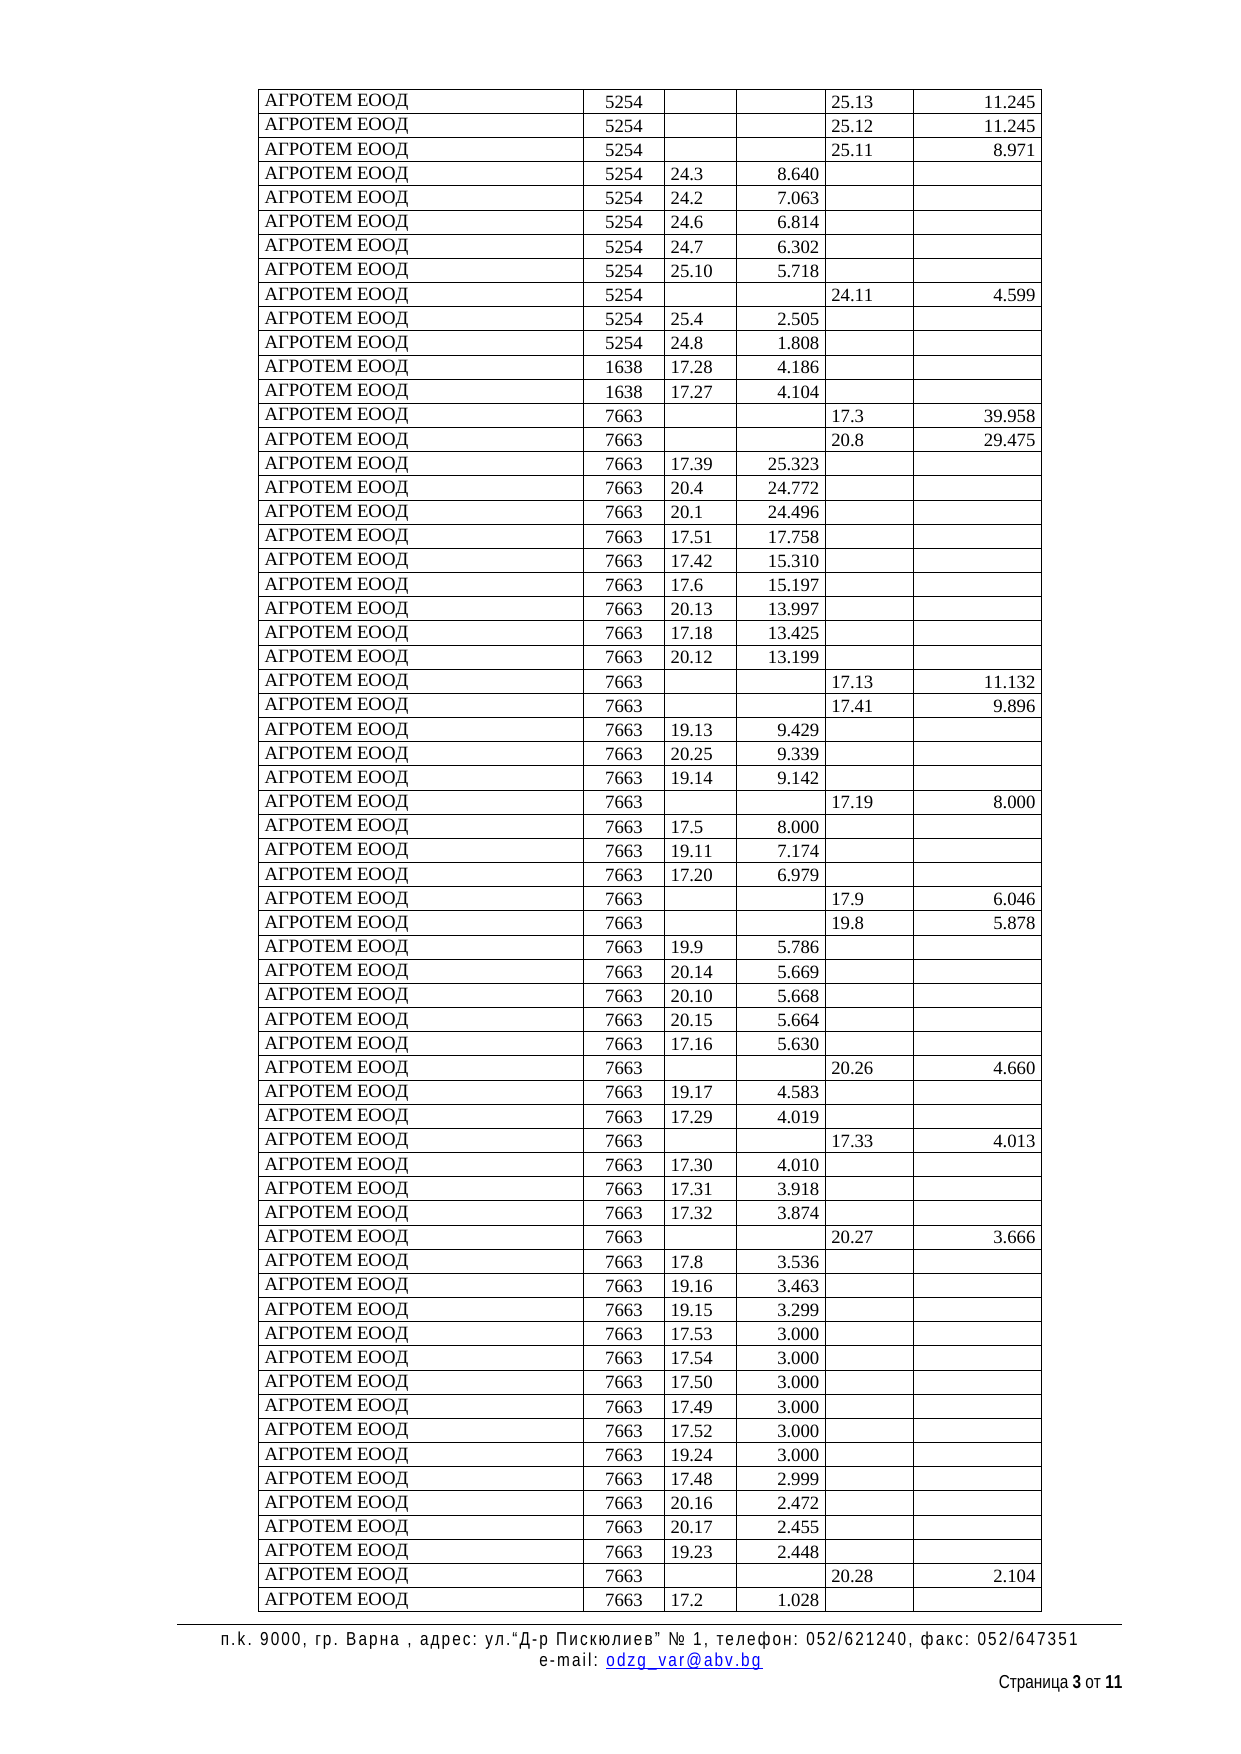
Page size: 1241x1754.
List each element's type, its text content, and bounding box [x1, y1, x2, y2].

table_cell [826, 1346, 913, 1369]
table_cell [665, 1056, 736, 1079]
table_cell 4.660 [914, 1056, 1041, 1079]
table_cell 1638 [584, 380, 664, 403]
table_cell АГРОТЕМ ЕООД [259, 1153, 583, 1176]
table_cell АГРОТЕМ ЕООД [259, 331, 583, 354]
table_cell [826, 1081, 913, 1104]
table_cell 7663 [584, 742, 664, 765]
table_cell АГРОТЕМ ЕООД [259, 186, 583, 209]
table_cell [914, 1250, 1041, 1273]
table_cell 24.11 [826, 283, 913, 306]
table_cell 5.878 [914, 911, 1041, 934]
table_cell АГРОТЕМ ЕООД [259, 1322, 583, 1345]
table_cell АГРОТЕМ ЕООД [259, 718, 583, 741]
table_cell 3.000 [737, 1395, 825, 1418]
table_cell 7663 [584, 1395, 664, 1418]
table_cell АГРОТЕМ ЕООД [259, 428, 583, 451]
table_cell 7663 [584, 1564, 664, 1587]
table_cell 5254 [584, 90, 664, 113]
table_cell [665, 114, 736, 137]
table_cell [826, 1371, 913, 1394]
table_cell 7663 [584, 718, 664, 741]
table_cell АГРОТЕМ ЕООД [259, 90, 583, 113]
table_cell АГРОТЕМ ЕООД [259, 887, 583, 910]
table_cell [826, 573, 913, 596]
table_cell 7663 [584, 887, 664, 910]
table_cell 3.000 [737, 1443, 825, 1466]
table_cell [665, 911, 736, 934]
table_cell [914, 549, 1041, 572]
table_cell 20.28 [826, 1564, 913, 1587]
table_cell 19.24 [665, 1443, 736, 1466]
table_cell [914, 863, 1041, 886]
table_cell 19.9 [665, 936, 736, 959]
table_cell АГРОТЕМ ЕООД [259, 1056, 583, 1079]
table_cell 3.299 [737, 1298, 825, 1321]
table_cell АГРОТЕМ ЕООД [259, 138, 583, 161]
table_cell [826, 549, 913, 572]
table_cell [826, 936, 913, 959]
table_cell 20.1 [665, 501, 736, 524]
table_cell [826, 646, 913, 669]
table_cell 17.32 [665, 1201, 736, 1224]
table_cell АГРОТЕМ ЕООД [259, 380, 583, 403]
table_cell 9.429 [737, 718, 825, 741]
table_cell [665, 283, 736, 306]
table_cell 19.11 [665, 839, 736, 862]
table_cell АГРОТЕМ ЕООД [259, 501, 583, 524]
table_cell [826, 1467, 913, 1490]
table_cell 20.14 [665, 960, 736, 983]
table_cell [914, 259, 1041, 282]
table_cell 17.30 [665, 1153, 736, 1176]
table_cell [826, 525, 913, 548]
table_cell 3.874 [737, 1201, 825, 1224]
table_cell [914, 742, 1041, 765]
table_cell 7663 [584, 839, 664, 862]
table_cell [914, 1081, 1041, 1104]
table_cell [826, 815, 913, 838]
table_cell [826, 597, 913, 620]
table_cell 5.664 [737, 1008, 825, 1031]
table_cell [914, 331, 1041, 354]
table_cell 3.666 [914, 1226, 1041, 1249]
table_cell АГРОТЕМ ЕООД [259, 356, 583, 379]
table_cell [737, 791, 825, 814]
table_cell 6.814 [737, 211, 825, 234]
table_cell АГРОТЕМ ЕООД [259, 1032, 583, 1055]
table_cell [826, 356, 913, 379]
table_cell 5254 [584, 162, 664, 185]
table_cell [914, 1322, 1041, 1345]
table_cell 11.132 [914, 670, 1041, 693]
table_cell [914, 452, 1041, 475]
table_cell 5.718 [737, 259, 825, 282]
table_cell 4.010 [737, 1153, 825, 1176]
table_cell АГРОТЕМ ЕООД [259, 694, 583, 717]
table_cell 7663 [584, 525, 664, 548]
table_cell [914, 1032, 1041, 1055]
table_cell [665, 90, 736, 113]
table_cell АГРОТЕМ ЕООД [259, 984, 583, 1007]
table_cell АГРОТЕМ ЕООД [259, 1588, 583, 1611]
table_cell [737, 670, 825, 693]
table_cell 2.448 [737, 1540, 825, 1563]
table_cell 7663 [584, 1081, 664, 1104]
table_cell 13.199 [737, 646, 825, 669]
table_cell [826, 259, 913, 282]
table_cell [914, 235, 1041, 258]
table_cell [914, 718, 1041, 741]
table_cell [914, 1274, 1041, 1297]
table_cell 7663 [584, 1516, 664, 1539]
table_cell 20.8 [826, 428, 913, 451]
table_cell [826, 1274, 913, 1297]
table_cell [914, 1008, 1041, 1031]
table_cell 7.063 [737, 186, 825, 209]
table_cell 24.772 [737, 476, 825, 499]
table_cell АГРОТЕМ ЕООД [259, 742, 583, 765]
table_cell [737, 1564, 825, 1587]
table_cell [914, 1395, 1041, 1418]
table_cell [914, 162, 1041, 185]
table_cell [826, 960, 913, 983]
table_cell 24.3 [665, 162, 736, 185]
table_cell 20.25 [665, 742, 736, 765]
table_cell [914, 1540, 1041, 1563]
table_cell 7663 [584, 911, 664, 934]
table_cell 7663 [584, 670, 664, 693]
table_cell 6.979 [737, 863, 825, 886]
table_cell [826, 766, 913, 789]
table_cell 11.245 [914, 90, 1041, 113]
table_cell [826, 1177, 913, 1200]
table_cell 3.463 [737, 1274, 825, 1297]
table_cell 25.323 [737, 452, 825, 475]
table_cell 17.8 [665, 1250, 736, 1273]
table_cell [737, 1226, 825, 1249]
table_cell [914, 211, 1041, 234]
table_cell [665, 694, 736, 717]
table_cell 1.028 [737, 1588, 825, 1611]
table_cell АГРОТЕМ ЕООД [259, 1443, 583, 1466]
table_cell 2.505 [737, 307, 825, 330]
table_cell [826, 863, 913, 886]
table_cell 4.583 [737, 1081, 825, 1104]
table_cell 9.896 [914, 694, 1041, 717]
table_cell [914, 1443, 1041, 1466]
table_cell 7663 [584, 549, 664, 572]
table_cell [914, 960, 1041, 983]
table_cell [826, 186, 913, 209]
table_cell 7.174 [737, 839, 825, 862]
table_cell [914, 984, 1041, 1007]
table_cell [826, 1443, 913, 1466]
table_cell [665, 887, 736, 910]
table_cell [826, 1516, 913, 1539]
table_cell 2.472 [737, 1491, 825, 1514]
table_cell 4.104 [737, 380, 825, 403]
table_cell 25.11 [826, 138, 913, 161]
table_cell АГРОТЕМ ЕООД [259, 1491, 583, 1514]
table_cell [737, 90, 825, 113]
table_cell [914, 1467, 1041, 1490]
table_cell АГРОТЕМ ЕООД [259, 452, 583, 475]
table_cell 7663 [584, 573, 664, 596]
table_cell АГРОТЕМ ЕООД [259, 863, 583, 886]
table_cell 17.52 [665, 1419, 736, 1442]
table_cell 39.958 [914, 404, 1041, 427]
table_cell [737, 1129, 825, 1152]
table_cell 5254 [584, 259, 664, 282]
table_cell [914, 646, 1041, 669]
table_cell [737, 1056, 825, 1079]
table_cell [665, 791, 736, 814]
table_cell 17.20 [665, 863, 736, 886]
table_cell [665, 138, 736, 161]
table_cell 7663 [584, 960, 664, 983]
table_cell [737, 138, 825, 161]
table_cell 8.971 [914, 138, 1041, 161]
table_cell 20.16 [665, 1491, 736, 1514]
table_cell АГРОТЕМ ЕООД [259, 162, 583, 185]
table_cell [914, 815, 1041, 838]
table_cell 7663 [584, 1346, 664, 1369]
table_cell [737, 283, 825, 306]
table_cell АГРОТЕМ ЕООД [259, 1516, 583, 1539]
table_cell 17.27 [665, 380, 736, 403]
table_cell АГРОТЕМ ЕООД [259, 766, 583, 789]
table_cell [737, 887, 825, 910]
table_cell 3.000 [737, 1346, 825, 1369]
table_cell [826, 1419, 913, 1442]
table_cell [737, 911, 825, 934]
table_cell 7663 [584, 1129, 664, 1152]
table_cell АГРОТЕМ ЕООД [259, 911, 583, 934]
table_cell [826, 452, 913, 475]
table_cell АГРОТЕМ ЕООД [259, 1008, 583, 1031]
table_cell 15.197 [737, 573, 825, 596]
table_cell 20.15 [665, 1008, 736, 1031]
table_cell 17.41 [826, 694, 913, 717]
table_cell 5254 [584, 283, 664, 306]
table_cell 15.310 [737, 549, 825, 572]
table_cell 7663 [584, 1467, 664, 1490]
table_cell [665, 1129, 736, 1152]
table_cell 7663 [584, 476, 664, 499]
table_cell АГРОТЕМ ЕООД [259, 211, 583, 234]
table_cell 19.17 [665, 1081, 736, 1104]
table_cell АГРОТЕМ ЕООД [259, 525, 583, 548]
table_cell 5.786 [737, 936, 825, 959]
table_cell [826, 162, 913, 185]
table_cell 25.10 [665, 259, 736, 282]
table_cell [665, 1226, 736, 1249]
table_cell АГРОТЕМ ЕООД [259, 1298, 583, 1321]
table_cell 24.6 [665, 211, 736, 234]
table_cell 5254 [584, 307, 664, 330]
table_cell [914, 307, 1041, 330]
table_cell [914, 1419, 1041, 1442]
table_cell АГРОТЕМ ЕООД [259, 960, 583, 983]
table_cell [826, 235, 913, 258]
table_cell 17.3 [826, 404, 913, 427]
table_cell [914, 839, 1041, 862]
table_cell 7663 [584, 766, 664, 789]
table_cell АГРОТЕМ ЕООД [259, 936, 583, 959]
table_cell 7663 [584, 1540, 664, 1563]
table_cell [826, 1153, 913, 1176]
table_cell 25.12 [826, 114, 913, 137]
table_cell [914, 597, 1041, 620]
table_cell 7663 [584, 984, 664, 1007]
table_cell 5254 [584, 211, 664, 234]
table_cell [826, 984, 913, 1007]
table_cell [914, 766, 1041, 789]
table_cell [914, 1346, 1041, 1369]
table_cell АГРОТЕМ ЕООД [259, 283, 583, 306]
table_cell 5.669 [737, 960, 825, 983]
table_cell 19.14 [665, 766, 736, 789]
table_cell АГРОТЕМ ЕООД [259, 404, 583, 427]
table_cell 19.15 [665, 1298, 736, 1321]
table_cell 17.48 [665, 1467, 736, 1490]
table_cell АГРОТЕМ ЕООД [259, 259, 583, 282]
table_cell [826, 1032, 913, 1055]
table_cell 5254 [584, 331, 664, 354]
table_cell [826, 1588, 913, 1611]
table_cell [914, 1153, 1041, 1176]
table_cell 7663 [584, 1274, 664, 1297]
table_cell 17.758 [737, 525, 825, 548]
table_cell 7663 [584, 404, 664, 427]
table_cell АГРОТЕМ ЕООД [259, 1395, 583, 1418]
table_cell 3.918 [737, 1177, 825, 1200]
table_cell 13.997 [737, 597, 825, 620]
table_cell 4.186 [737, 356, 825, 379]
table_cell 7663 [584, 621, 664, 644]
table_cell [826, 1322, 913, 1345]
table_cell [826, 621, 913, 644]
table_cell 5.630 [737, 1032, 825, 1055]
table_cell [826, 211, 913, 234]
table_cell 7663 [584, 1226, 664, 1249]
table_cell 4.599 [914, 283, 1041, 306]
table_cell 5254 [584, 114, 664, 137]
table_cell 17.5 [665, 815, 736, 838]
table_cell [914, 356, 1041, 379]
table_cell 17.9 [826, 887, 913, 910]
table_cell АГРОТЕМ ЕООД [259, 1081, 583, 1104]
table_cell [826, 1491, 913, 1514]
table_cell 3.536 [737, 1250, 825, 1273]
table_cell [826, 1250, 913, 1273]
table_cell АГРОТЕМ ЕООД [259, 1540, 583, 1563]
table_cell 24.8 [665, 331, 736, 354]
table_cell 17.18 [665, 621, 736, 644]
table_cell 7663 [584, 597, 664, 620]
table_cell [665, 428, 736, 451]
table_cell [914, 380, 1041, 403]
table_cell 7663 [584, 1588, 664, 1611]
table_cell [914, 573, 1041, 596]
table_cell АГРОТЕМ ЕООД [259, 1467, 583, 1490]
table_cell 17.33 [826, 1129, 913, 1152]
table_cell 1.808 [737, 331, 825, 354]
table_cell 17.49 [665, 1395, 736, 1418]
table_cell АГРОТЕМ ЕООД [259, 597, 583, 620]
table_cell 24.7 [665, 235, 736, 258]
table_cell [826, 307, 913, 330]
table_cell 5.668 [737, 984, 825, 1007]
table_cell [914, 525, 1041, 548]
table_cell 17.50 [665, 1371, 736, 1394]
table_cell 17.29 [665, 1105, 736, 1128]
table_cell [914, 501, 1041, 524]
table_cell 9.142 [737, 766, 825, 789]
table_cell АГРОТЕМ ЕООД [259, 621, 583, 644]
table_cell [914, 1105, 1041, 1128]
table_cell 6.046 [914, 887, 1041, 910]
table_cell [665, 670, 736, 693]
table_cell 7663 [584, 1322, 664, 1345]
table_cell 8.000 [737, 815, 825, 838]
table_cell АГРОТЕМ ЕООД [259, 549, 583, 572]
table_cell [737, 404, 825, 427]
table_cell 5254 [584, 235, 664, 258]
table_cell 11.245 [914, 114, 1041, 137]
table_cell 7663 [584, 1056, 664, 1079]
table_cell [914, 621, 1041, 644]
table_cell [826, 501, 913, 524]
table_cell 19.23 [665, 1540, 736, 1563]
table_cell АГРОТЕМ ЕООД [259, 1419, 583, 1442]
table_cell АГРОТЕМ ЕООД [259, 839, 583, 862]
table_cell АГРОТЕМ ЕООД [259, 1250, 583, 1273]
table_cell [914, 1298, 1041, 1321]
table_cell 3.000 [737, 1371, 825, 1394]
table_cell 2.999 [737, 1467, 825, 1490]
table_cell 17.51 [665, 525, 736, 548]
table_cell 17.39 [665, 452, 736, 475]
table_cell [914, 1516, 1041, 1539]
table_cell 2.455 [737, 1516, 825, 1539]
table_cell [914, 1491, 1041, 1514]
table_cell 4.019 [737, 1105, 825, 1128]
table_cell 7663 [584, 646, 664, 669]
table_cell 13.425 [737, 621, 825, 644]
table_cell 20.10 [665, 984, 736, 1007]
table_cell [737, 428, 825, 451]
table_cell 19.16 [665, 1274, 736, 1297]
table_cell 7663 [584, 1443, 664, 1466]
table_cell АГРОТЕМ ЕООД [259, 791, 583, 814]
table_cell [914, 1201, 1041, 1224]
table_cell 7663 [584, 815, 664, 838]
table_cell 7663 [584, 1201, 664, 1224]
table_cell 7663 [584, 1032, 664, 1055]
table_cell [826, 380, 913, 403]
table_cell [826, 742, 913, 765]
table_cell АГРОТЕМ ЕООД [259, 1226, 583, 1249]
table_cell 7663 [584, 428, 664, 451]
table_cell 17.31 [665, 1177, 736, 1200]
table_cell 5254 [584, 186, 664, 209]
table_cell АГРОТЕМ ЕООД [259, 235, 583, 258]
table_cell 24.496 [737, 501, 825, 524]
table_cell 20.27 [826, 1226, 913, 1249]
table_cell 5254 [584, 138, 664, 161]
table_cell АГРОТЕМ ЕООД [259, 1564, 583, 1587]
table_cell 20.26 [826, 1056, 913, 1079]
table_cell [826, 1395, 913, 1418]
table_cell [665, 404, 736, 427]
table_cell 6.302 [737, 235, 825, 258]
table_cell 7663 [584, 452, 664, 475]
table_cell [826, 1201, 913, 1224]
table_cell 7663 [584, 1008, 664, 1031]
table_cell 8.000 [914, 791, 1041, 814]
table_cell АГРОТЕМ ЕООД [259, 573, 583, 596]
table_cell 7663 [584, 1419, 664, 1442]
table_cell [826, 718, 913, 741]
table_cell 17.53 [665, 1322, 736, 1345]
table_cell 9.339 [737, 742, 825, 765]
table_cell 7663 [584, 1177, 664, 1200]
table_cell [826, 839, 913, 862]
table_cell 17.19 [826, 791, 913, 814]
table_cell АГРОТЕМ ЕООД [259, 1105, 583, 1128]
table_cell [914, 186, 1041, 209]
table_cell 17.2 [665, 1588, 736, 1611]
table_cell [914, 1177, 1041, 1200]
table_cell 17.13 [826, 670, 913, 693]
table_cell [665, 1564, 736, 1587]
table_cell 29.475 [914, 428, 1041, 451]
table_cell АГРОТЕМ ЕООД [259, 1346, 583, 1369]
table_cell [914, 936, 1041, 959]
table_cell 7663 [584, 1105, 664, 1128]
table_cell [826, 1298, 913, 1321]
table_cell 1638 [584, 356, 664, 379]
table_cell 17.54 [665, 1346, 736, 1369]
table_cell АГРОТЕМ ЕООД [259, 815, 583, 838]
table_cell 25.4 [665, 307, 736, 330]
table_cell [914, 476, 1041, 499]
table_cell АГРОТЕМ ЕООД [259, 1274, 583, 1297]
table_cell 7663 [584, 501, 664, 524]
table_cell 7663 [584, 1371, 664, 1394]
table_cell 17.28 [665, 356, 736, 379]
table_cell АГРОТЕМ ЕООД [259, 646, 583, 669]
table_cell [737, 694, 825, 717]
table_cell 17.42 [665, 549, 736, 572]
table_cell 20.13 [665, 597, 736, 620]
table_cell АГРОТЕМ ЕООД [259, 1201, 583, 1224]
table_cell 19.8 [826, 911, 913, 934]
table_cell 4.013 [914, 1129, 1041, 1152]
table_cell АГРОТЕМ ЕООД [259, 1371, 583, 1394]
table_cell 25.13 [826, 90, 913, 113]
table_cell [826, 331, 913, 354]
table_cell АГРОТЕМ ЕООД [259, 476, 583, 499]
table_cell 17.16 [665, 1032, 736, 1055]
table_cell 7663 [584, 1298, 664, 1321]
table_cell 7663 [584, 694, 664, 717]
table_cell 7663 [584, 1153, 664, 1176]
table_cell 19.13 [665, 718, 736, 741]
table_cell 7663 [584, 791, 664, 814]
table_cell АГРОТЕМ ЕООД [259, 114, 583, 137]
table_cell 24.2 [665, 186, 736, 209]
table_cell [826, 1105, 913, 1128]
table_cell АГРОТЕМ ЕООД [259, 670, 583, 693]
table_cell [826, 1540, 913, 1563]
table_cell 7663 [584, 1491, 664, 1514]
table_cell 17.6 [665, 573, 736, 596]
table_cell 7663 [584, 863, 664, 886]
table_cell [914, 1588, 1041, 1611]
table_cell 3.000 [737, 1419, 825, 1442]
table_cell [826, 476, 913, 499]
table_cell [914, 1371, 1041, 1394]
table_cell 20.17 [665, 1516, 736, 1539]
table_cell 20.4 [665, 476, 736, 499]
table_cell 8.640 [737, 162, 825, 185]
table_cell АГРОТЕМ ЕООД [259, 307, 583, 330]
table_cell АГРОТЕМ ЕООД [259, 1129, 583, 1152]
table_cell АГРОТЕМ ЕООД [259, 1177, 583, 1200]
table_cell [826, 1008, 913, 1031]
table_cell 2.104 [914, 1564, 1041, 1587]
table_cell 3.000 [737, 1322, 825, 1345]
table_cell 20.12 [665, 646, 736, 669]
table_cell 7663 [584, 1250, 664, 1273]
table_cell 7663 [584, 936, 664, 959]
table_cell [737, 114, 825, 137]
